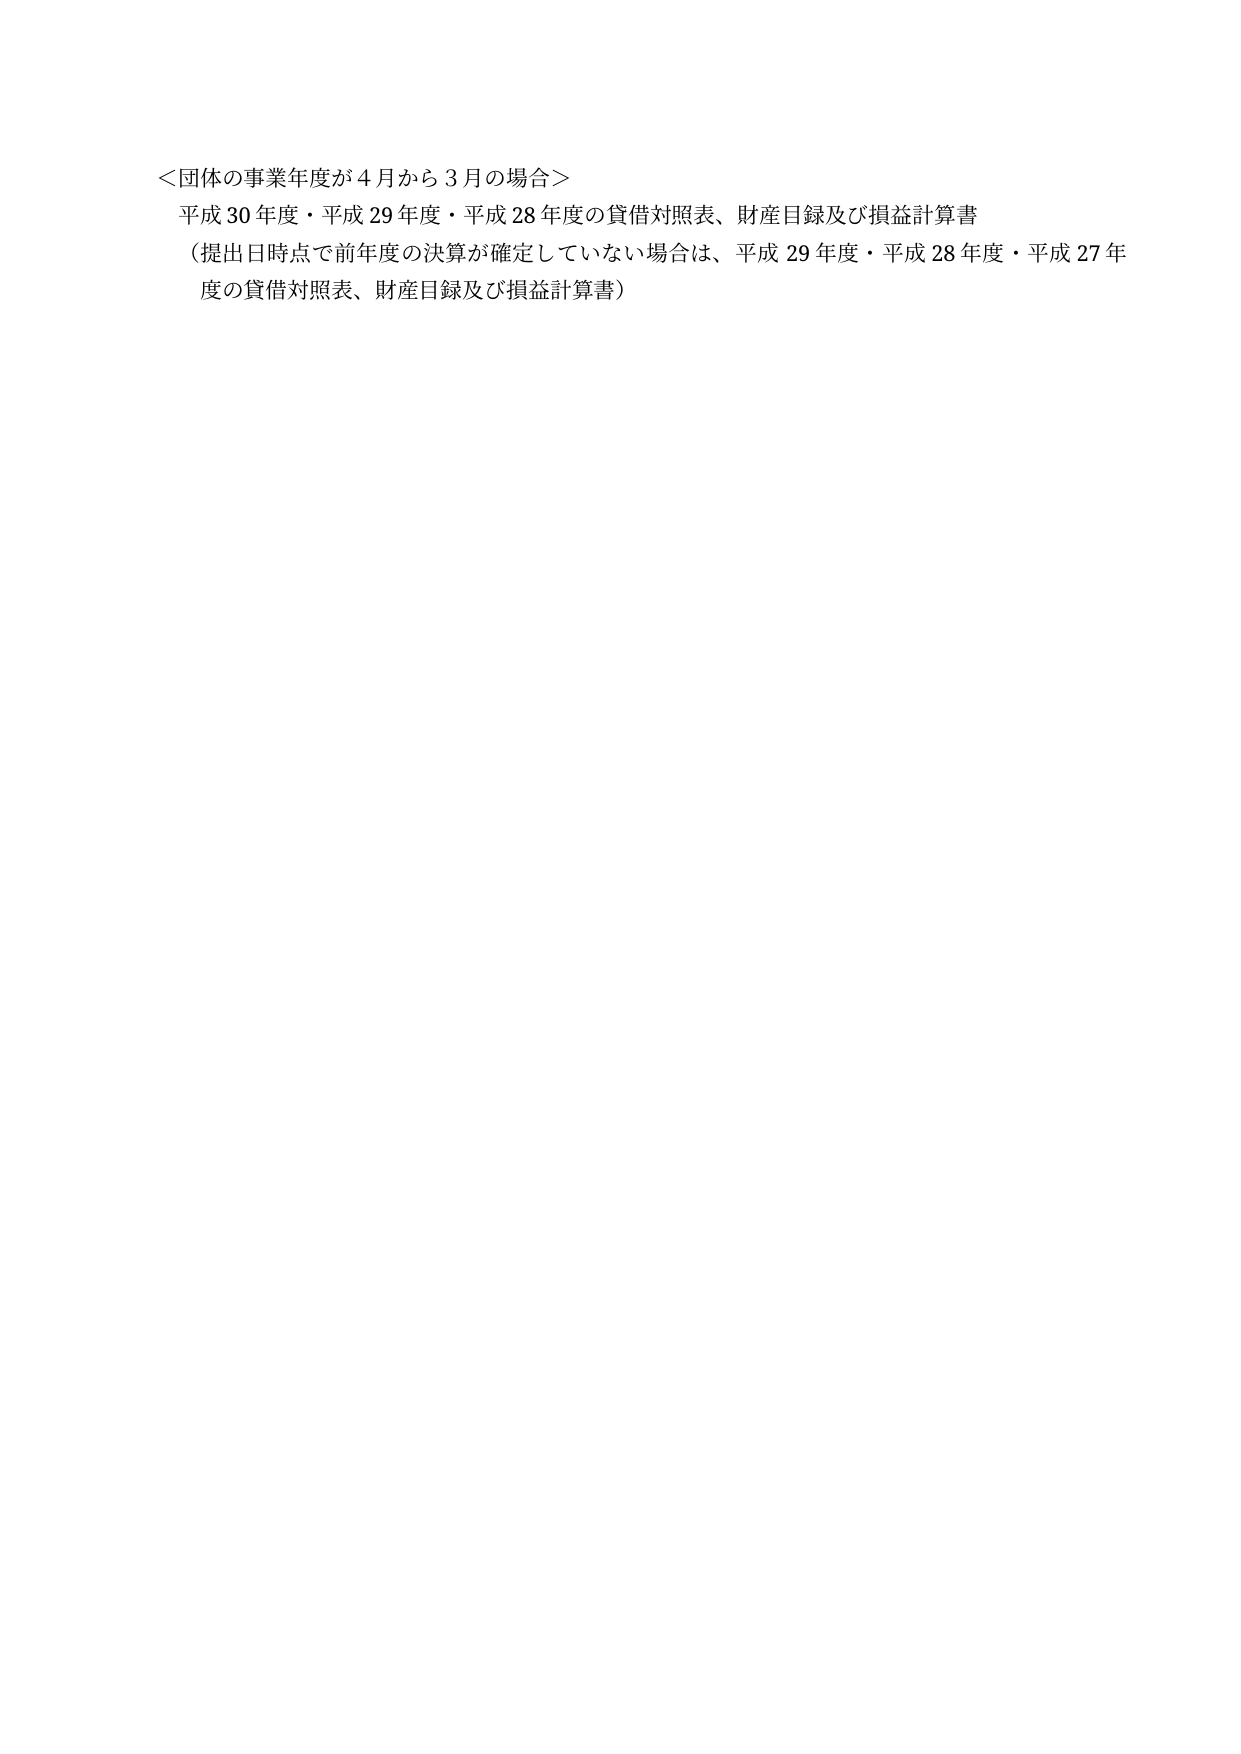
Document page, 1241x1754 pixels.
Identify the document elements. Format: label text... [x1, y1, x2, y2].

text （提出日時点で前年度の決算が確定していない場合は、平成29年度・平成28年度・平成27年度の貸借対照表、財産目録及び損益計算書） [178, 233, 1128, 308]
text ＜団体の事業年度が４月から３月の場合＞ [112, 158, 1128, 196]
text 平成30年度・平成29年度・平成28年度の貸借対照表、財産目録及び損益計算書 [112, 196, 1128, 233]
